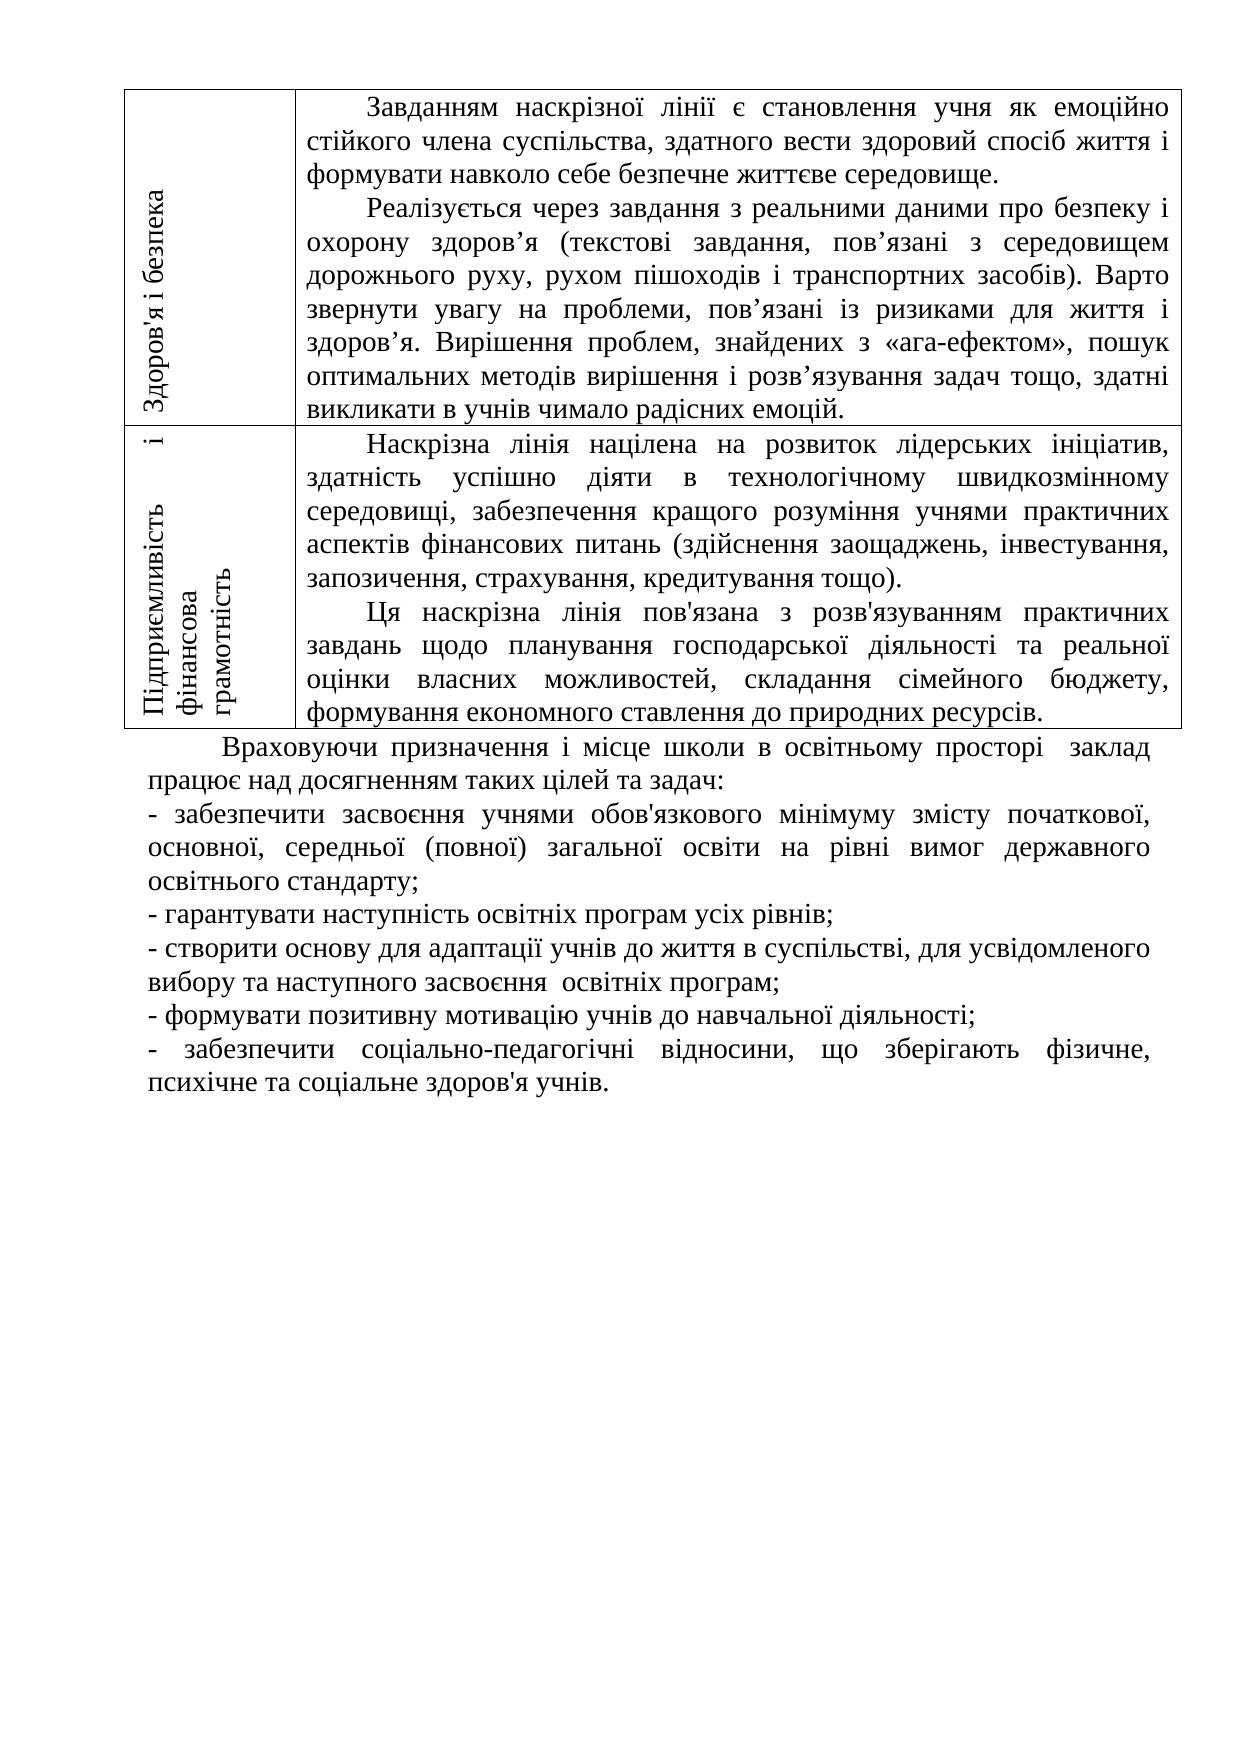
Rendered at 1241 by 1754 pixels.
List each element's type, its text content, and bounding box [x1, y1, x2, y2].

text - забезпечити засвоєння учнями обов'язкового мінімуму змісту початкової, основної, середньої (повної) загальної освіти на рівні вимог державного освітнього стандарту; [148, 796, 1152, 897]
table_cell Наскрізна лінія націлена на розвиток лідерських ініціатив, здатність успішно діяти в технологічному швидкозмінному середовищі, забезпечення кращого розуміння учнями практичних аспектів фінансових питань (здійснення заощаджень, інвестування, запозичення, страхування, кредитування тощо). Ця наскрізна лінія пов'язана з розв'язуванням практичних завдань щодо планування господарської діяльності та реальної оцінки власних можливостей, складання сімейного бюджету, формування економного ставлення до природних ресурсів. [296, 426, 1181, 728]
text Враховуючи призначення і місце школи в освітньому просторі заклад працює над досягненням таких цілей та задач: [148, 729, 1152, 796]
table_cell Здоров'я і безпека [125, 90, 295, 425]
text - забезпечити соціально-педагогічні відносини, що зберігають фізичне, психічне та соціальне здоров'я учнів. [148, 1031, 1152, 1098]
text - створити основу для адаптації учнів до життя в суспільстві, для усвідомленого вибору та наступного засвоєння освітніх програм; [148, 930, 1152, 997]
table_cell Завданням наскрізної лінії є становлення учня як емоційно стійкого члена суспільства, здатного вести здоровий спосіб життя і формувати навколо себе безпечне життєве середовище. Реалізується через завдання з реальними даними про безпеку і охорону здоров’я (текстові завдання, пов’язані з середовищем дорожнього руху, рухом пішоходів і транспортних засобів). Варто звернути увагу на проблеми, пов’язані із ризиками для життя і здоров’я. Вирішення проблем, знайдених з «ага-ефектом», пошук оптимальних методів вирішення і розв’язування задач тощо, здатні викликати в учнів чимало радісних емоцій. [845, 90, 1181, 425]
table_cell Підприємливість і фінансова грамотність [125, 426, 295, 728]
text - формувати позитивну мотивацію учнів до навчальної діяльності; [148, 997, 1152, 1031]
text - гарантувати наступність освітніх програм усіх рівнів; [148, 897, 1152, 930]
